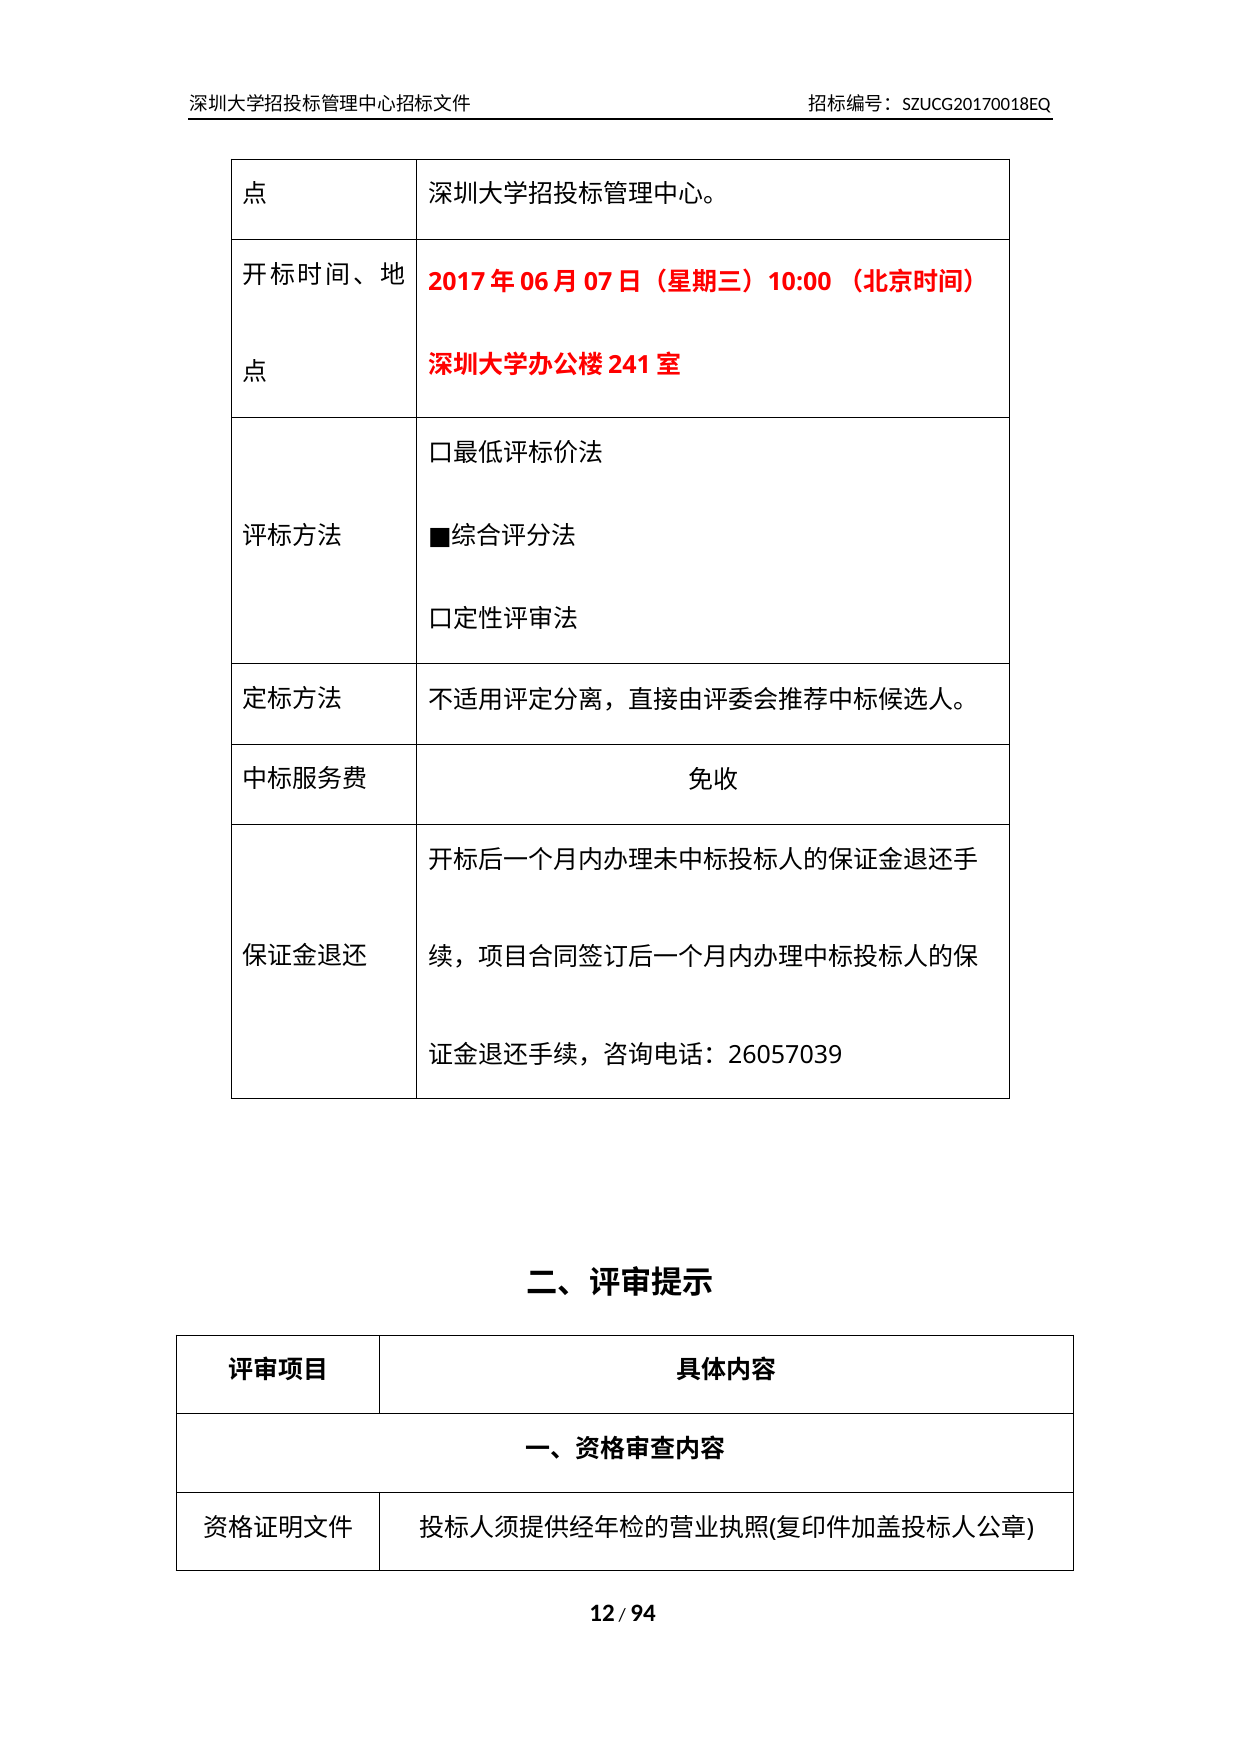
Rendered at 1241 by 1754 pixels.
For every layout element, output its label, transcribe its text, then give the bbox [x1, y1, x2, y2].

table_cell 口最低评标价法 ■综合评分法 口定性评审法 [417, 418, 1009, 663]
table_cell 评标方法 [232, 418, 416, 663]
table_cell 开标时间、地点 [232, 240, 416, 417]
table_cell 投标人须提供经年检的营业执照(复印件加盖投标人公章) [380, 1493, 1073, 1570]
table_header 评审项目 [177, 1336, 379, 1413]
table_cell 2017年06月07日（星期三）10:00 （北京时间） 深圳大学办公楼241室 [417, 240, 1009, 417]
table_cell 免收 [417, 745, 1009, 824]
table_cell 开标后一个月内办理未中标投标人的保证金退还手续，项目合同签订后一个月内办理中标投标人的保证金退还手续，咨询电话：26057039 [417, 825, 1009, 1097]
table_cell 定标方法 [232, 664, 416, 743]
table_cell 中标服务费 [232, 745, 416, 824]
list 二、评审提示 [187, 1247, 1053, 1312]
table_cell 资格证明文件 [177, 1493, 379, 1570]
table_cell 保证金退还 [232, 825, 416, 1097]
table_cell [417, 160, 1009, 239]
table_cell 不适用评定分离，直接由评委会推荐中标候选人。 [417, 664, 1009, 743]
table_header 具体内容 [380, 1336, 1073, 1413]
table_cell 一、资格审查内容 [177, 1414, 1073, 1492]
table_cell 投标文件递交截止时间、地点 [232, 160, 416, 239]
